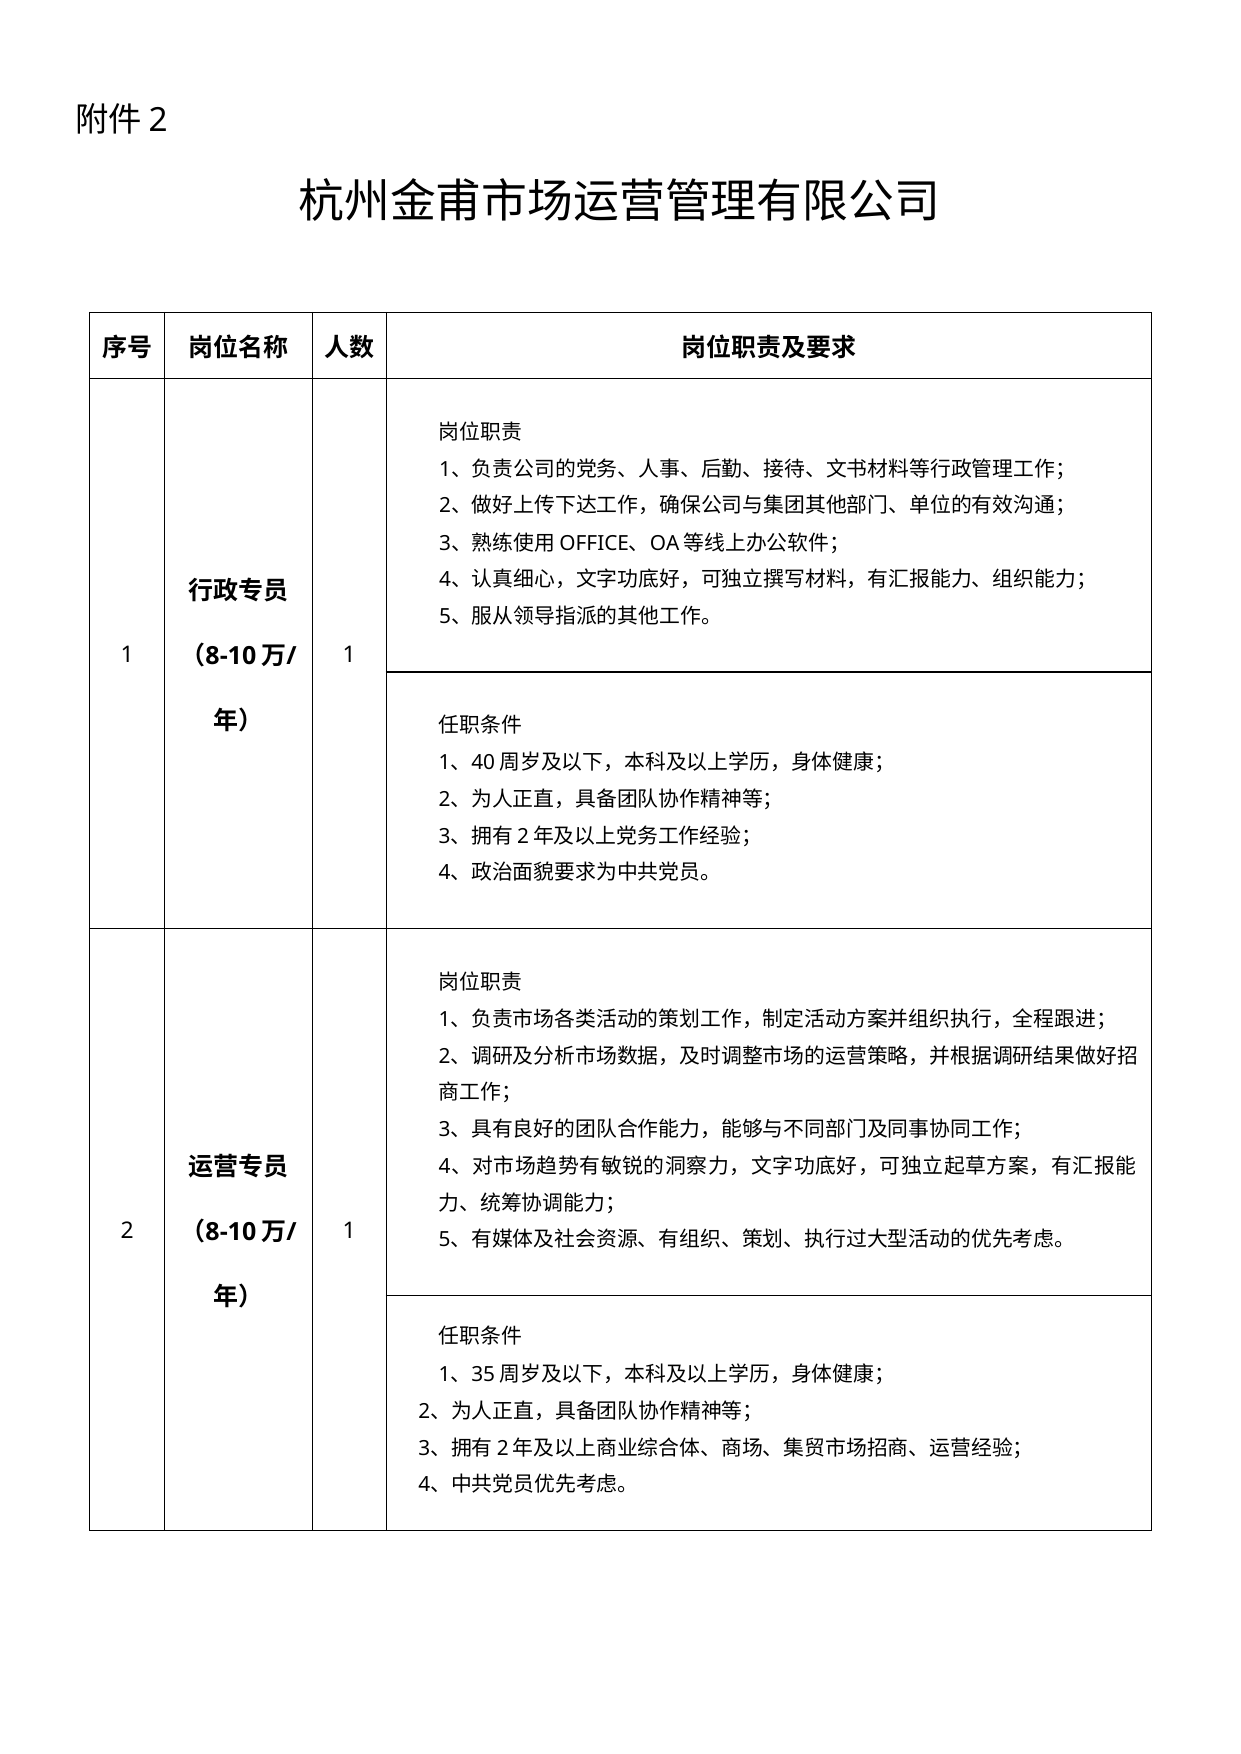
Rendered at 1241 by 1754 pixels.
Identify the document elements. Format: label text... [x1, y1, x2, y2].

table_cell 任职条件 1、35周岁及以下，本科及以上学历，身体健康； 2、为人正直，具备团队协作精神等； 3、拥有2年及以上商业综合体、商场、集贸市场招商、运营经验； 4、中共党员优先考虑。 [387, 1296, 1151, 1529]
table_cell 岗位职责 1、负责市场各类活动的策划工作，制定活动方案并组织执行，全程跟进； 2、调研及分析市场数据，及时调整市场的运营策略，并根据调研结果做好招商工作； 3、具有良好的团队合作能力，能够与不同部门及同事协同工作； 4、对市场趋势有敏锐的洞察力，文字功底好，可独立起草方案，有汇报能力、统筹协调能力； 5、有媒体及社会资源、有组织、策划、执行过大型活动的优先考虑。 [387, 929, 1151, 1295]
table_cell 1 [313, 929, 386, 1529]
table_cell 1 [90, 379, 164, 928]
table_cell 运营专员（8-10万/年） [165, 929, 312, 1529]
table_cell 任职条件 1、40周岁及以下，本科及以上学历，身体健康； 2、为人正直，具备团队协作精神等； 3、拥有2年及以上党务工作经验； 4、政治面貌要求为中共党员。 [387, 673, 1151, 928]
table_cell 行政专员（8-10万/年） [165, 379, 312, 928]
text 附件2 [75, 84, 1165, 149]
table_cell 序号 [90, 313, 164, 378]
table_cell 1 [313, 379, 386, 928]
table_header 杭州金甫市场运营管理有限公司 [89, 149, 1148, 312]
table_cell 人数 [313, 313, 386, 378]
table_cell 2 [90, 929, 164, 1529]
table_cell 岗位职责及要求 [387, 313, 1151, 378]
table_cell 岗位职责 1、负责公司的党务、人事、后勤、接待、文书材料等行政管理工作； 2、做好上传下达工作，确保公司与集团其他部门、单位的有效沟通； 3、熟练使用OFFICE、OA等线上办公软件； 4、认真细心，文字功底好，可独立撰写材料，有汇报能力、组织能力； 5、服从领导指派的其他工作。 [387, 379, 1151, 671]
table_cell 岗位名称 [165, 313, 312, 378]
